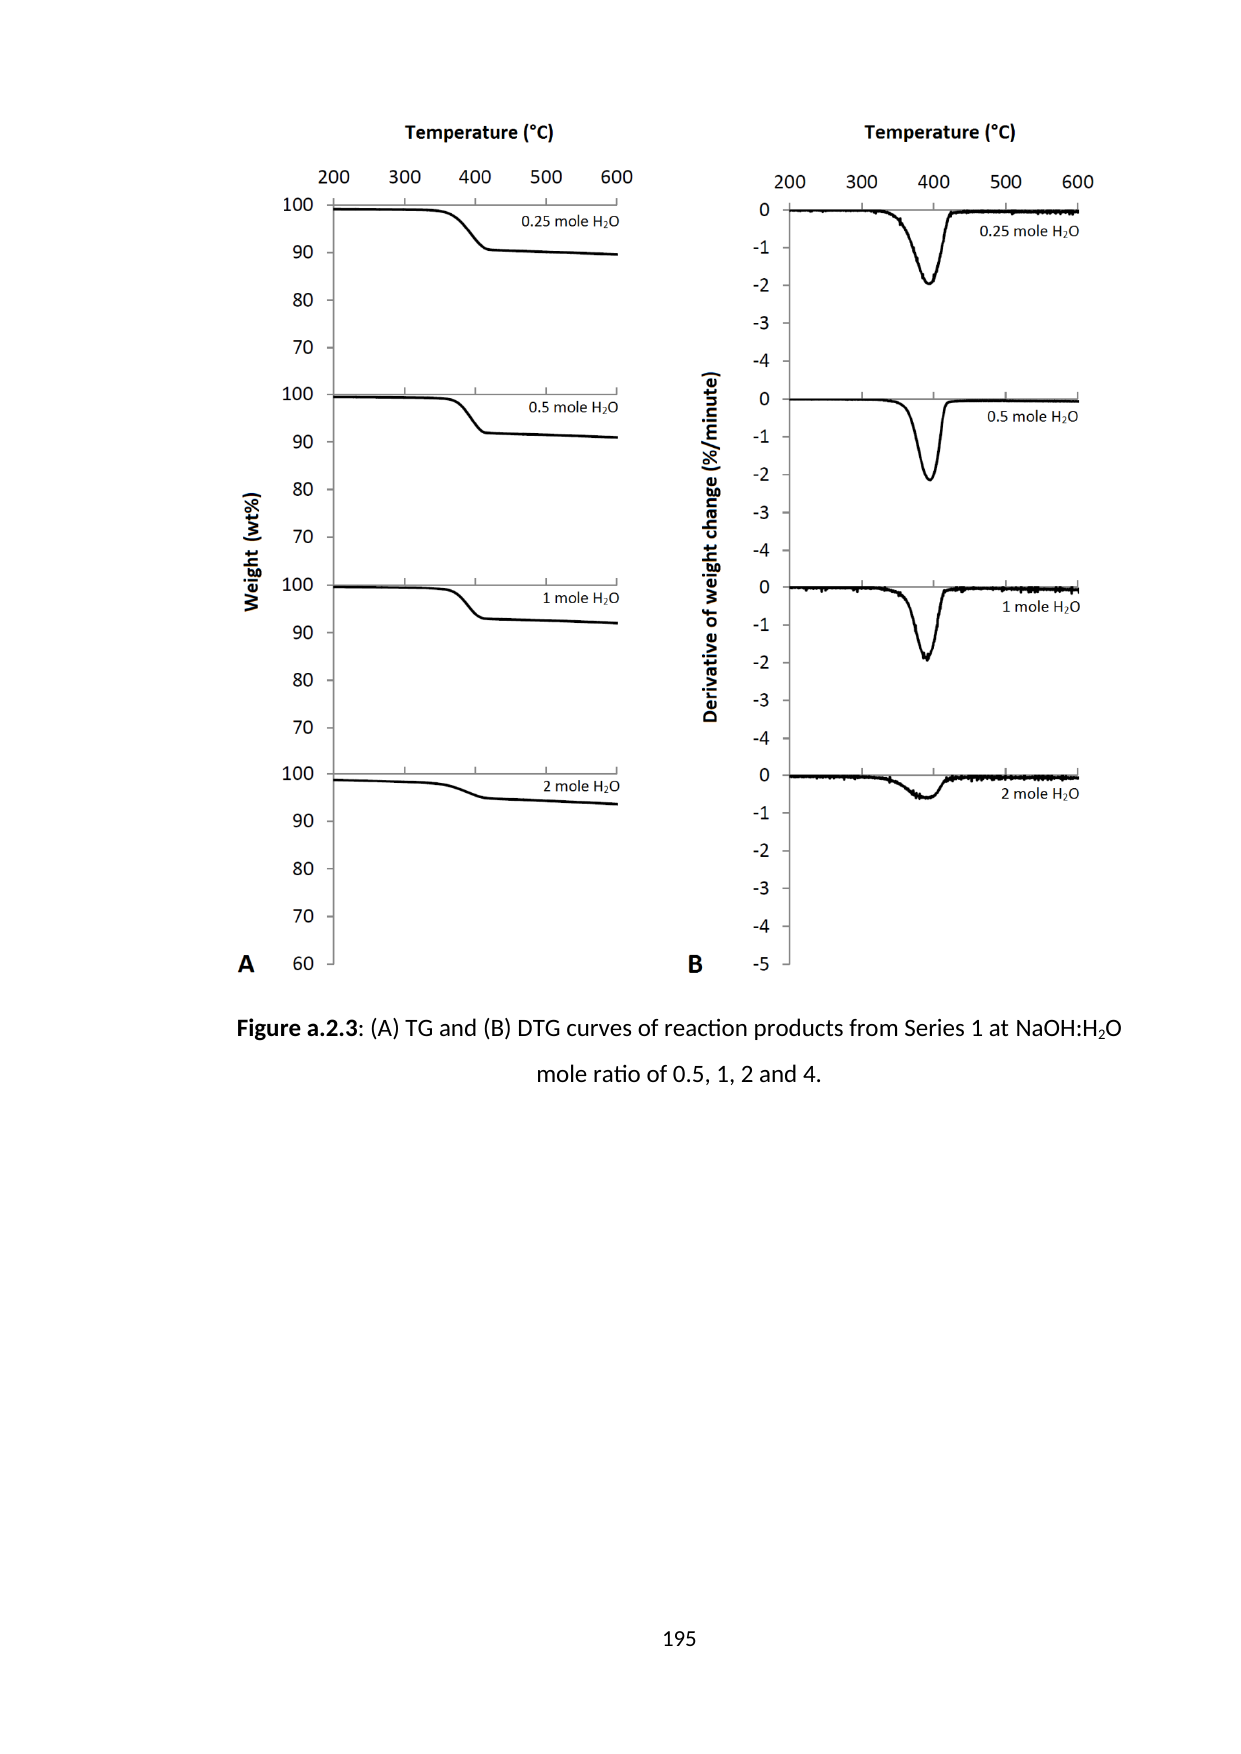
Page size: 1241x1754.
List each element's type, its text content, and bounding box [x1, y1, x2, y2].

picture [236, 118, 637, 975]
picture [687, 118, 1100, 975]
table_header [676, 118, 1133, 987]
table_header [225, 118, 676, 987]
text Figure a.2.3: (A) TG and (B) DTG curves of reaction products from Series 1 at NaOH:H2O mole ratio of 0.5, 1, 2 and 4. [236, 1012, 1122, 1089]
